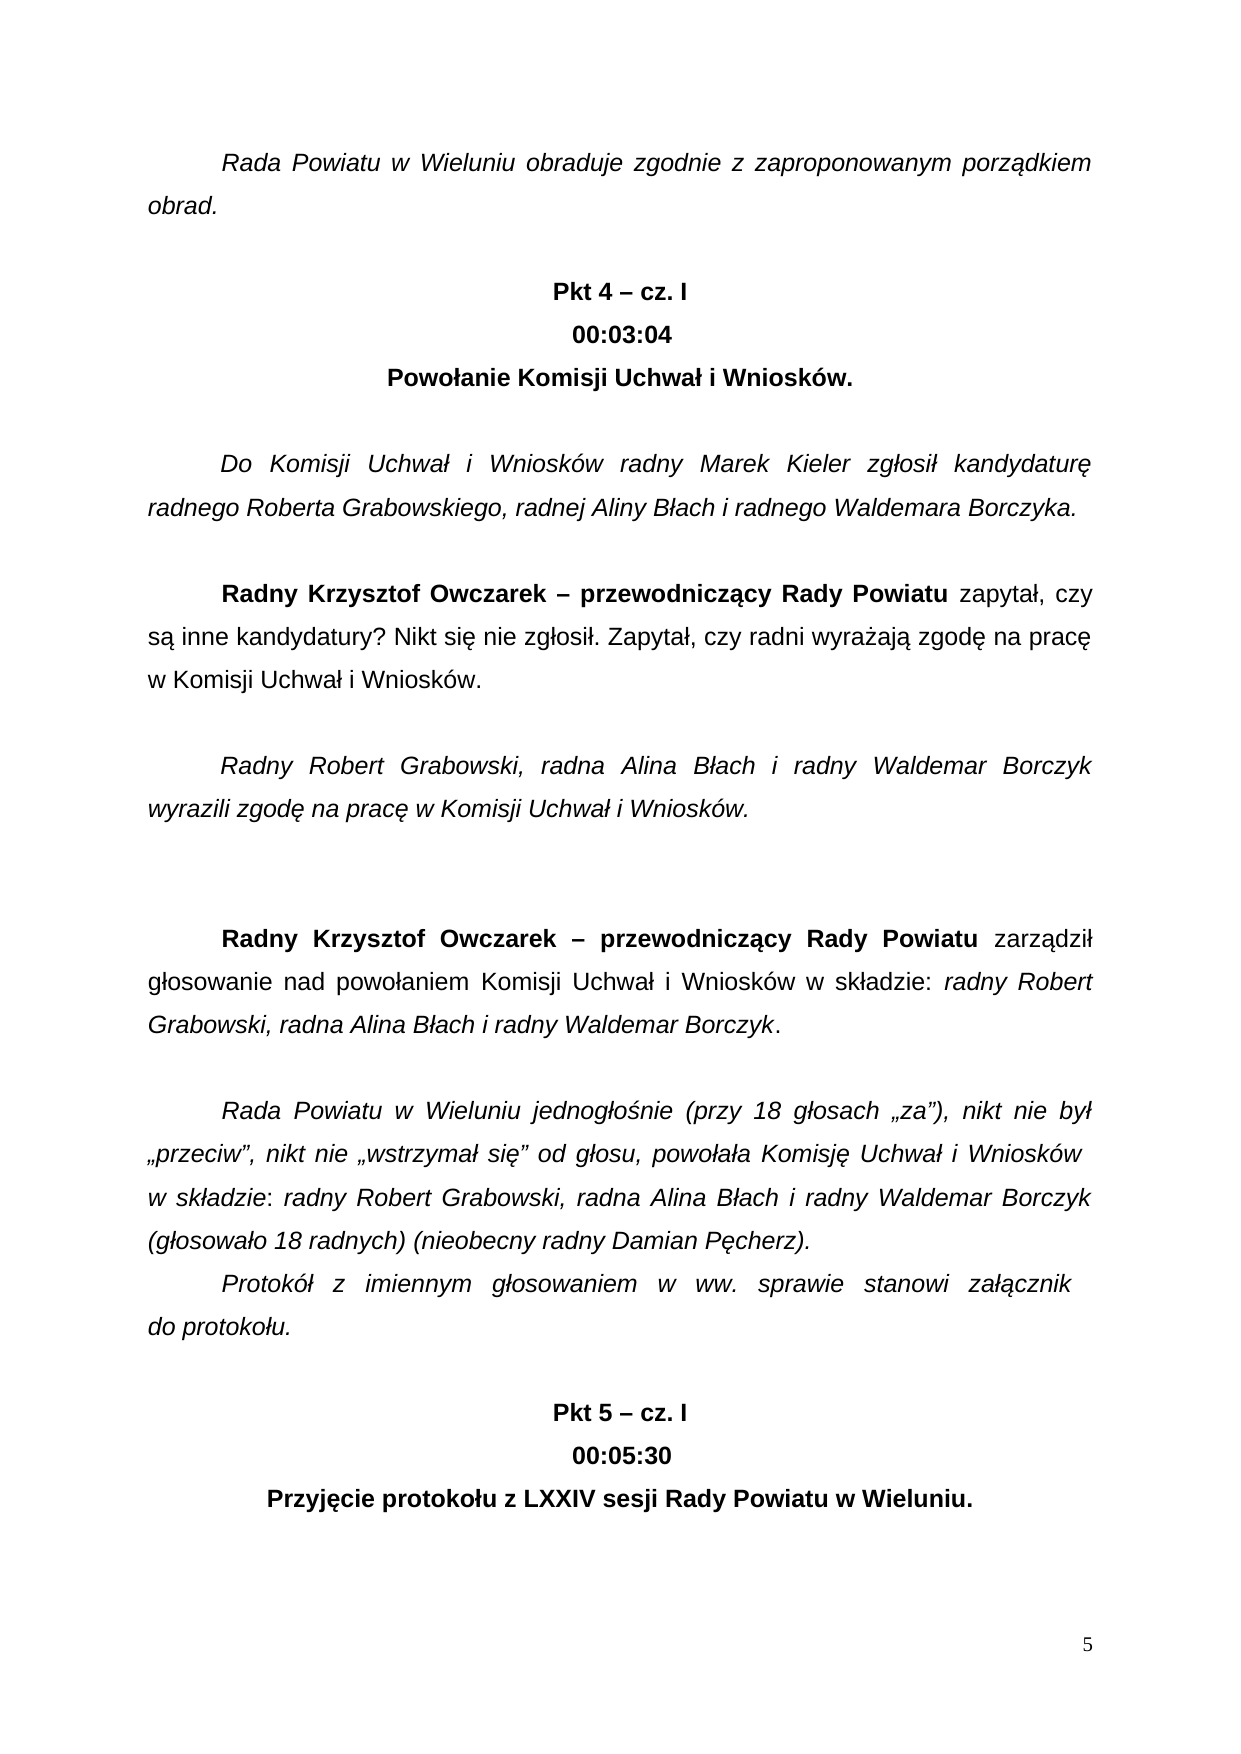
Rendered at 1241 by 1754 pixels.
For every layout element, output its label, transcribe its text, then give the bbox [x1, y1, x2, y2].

text Pkt 4 – cz. I [148, 277, 1093, 306]
text Radny Krzysztof Owczarek – przewodniczący Rady Powiatu zarządził głosowanie nad powołaniem Komisji Uchwał i Wniosków w składzie: radny Robert Grabowski, radna Alina Błach i radny Waldemar Borczyk. [148, 924, 1093, 1039]
list Radny Robert Grabowski, radna Alina Błach i radny Waldemar Borczyk wyrazili zgodę na pracę w Komisji Uchwał i Wniosków. [148, 751, 1093, 823]
text Protokół z imiennym głosowaniem w ww. sprawie stanowi załącznik do protokołu. [148, 1269, 1093, 1341]
text 00:03:04 [148, 320, 1096, 349]
text 00:05:30 [148, 1441, 1096, 1470]
text Powołanie Komisji Uchwał i Wniosków. [148, 363, 1093, 392]
text Radny Krzysztof Owczarek – przewodniczący Rady Powiatu zapytał, czy są inne kandydatury? Nikt się nie zgłosił. Zapytał, czy radni wyrażają zgodę na pracę w Komisji Uchwał i Wniosków. [148, 579, 1093, 694]
text Przyjęcie protokołu z LXXIV sesji Rady Powiatu w Wieluniu. [148, 1484, 1093, 1513]
text Rada Powiatu w Wieluniu jednogłośnie (przy 18 głosach „za”), nikt nie był „przeciw”, nikt nie „wstrzymał się” od głosu, powołała Komisję Uchwał i Wniosków w składzie: radny Robert Grabowski, radna Alina Błach i radny Waldemar Borczyk (głosowało 18 radnych) (nieobecny radny Damian Pęcherz). [148, 1096, 1093, 1254]
list Do Komisji Uchwał i Wniosków radny Marek Kieler zgłosił kandydaturę radnego Roberta Grabowskiego, radnej Aliny Błach i radnego Waldemara Borczyka. [148, 449, 1093, 521]
text Pkt 5 – cz. I [148, 1398, 1093, 1427]
text Rada Powiatu w Wieluniu obraduje zgodnie z zaproponowanym porządkiem obrad. [148, 148, 1093, 219]
